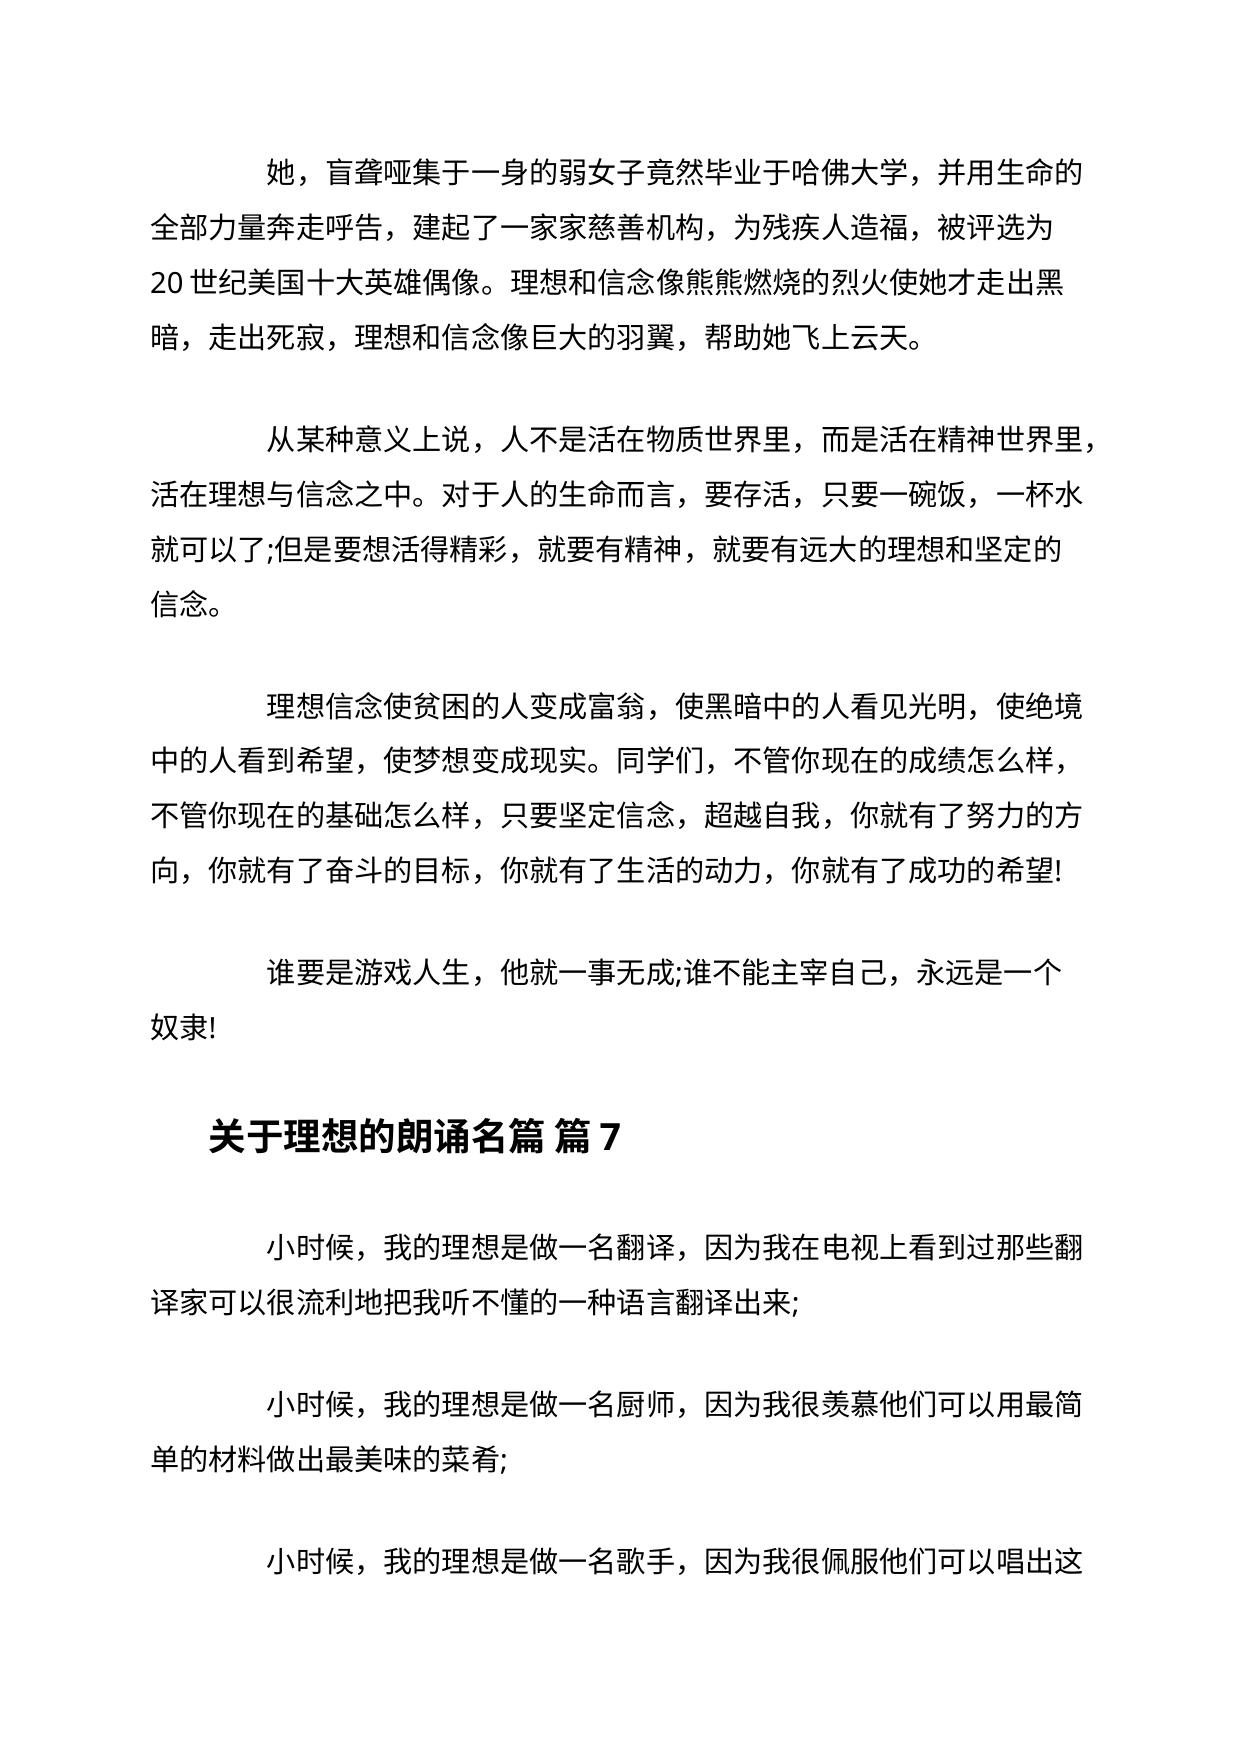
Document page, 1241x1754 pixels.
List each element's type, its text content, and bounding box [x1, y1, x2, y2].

text 小时候，我的理想是做一名翻译，因为我在电视上看到过那些翻译家可以很流利地把我听不懂的一种语言翻译出来; [150, 1224, 1090, 1322]
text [150, 1538, 1090, 1580]
text 她，盲聋哑集于一身的弱女子竟然毕业于哈佛大学，并用生命的全部力量奔走呼告，建起了一家家慈善机构，为残疾人造福，被评选为20世纪美国十大英雄偶像。理想和信念像熊熊燃烧的烈火使她才走出黑暗，走出死寂，理想和信念像巨大的羽翼，帮助她飞上云天。 [150, 150, 1090, 357]
text 关于理想的朗诵名篇 篇7 [150, 1107, 1090, 1161]
text 小时候，我的理想是做一名厨师，因为我很羡慕他们可以用最简单的材料做出最美味的菜肴; [150, 1381, 1090, 1478]
text 谁要是游戏人生，他就一事无成;谁不能主宰自己，永远是一个奴隶! [150, 950, 1090, 1047]
text 从某种意义上说，人不是活在物质世界里，而是活在精神世界里，活在理想与信念之中。对于人的生命而言，要存活，只要一碗饭，一杯水就可以了;但是要想活得精彩，就要有精神，就要有远大的理想和坚定的信念。 [150, 417, 1090, 624]
text 理想信念使贫困的人变成富翁，使黑暗中的人看见光明，使绝境中的人看到希望，使梦想变成现实。同学们，不管你现在的成绩怎么样，不管你现在的基础怎么样，只要坚定信念，超越自我，你就有了努力的方向，你就有了奋斗的目标，你就有了生活的动力，你就有了成功的希望! [150, 683, 1090, 890]
